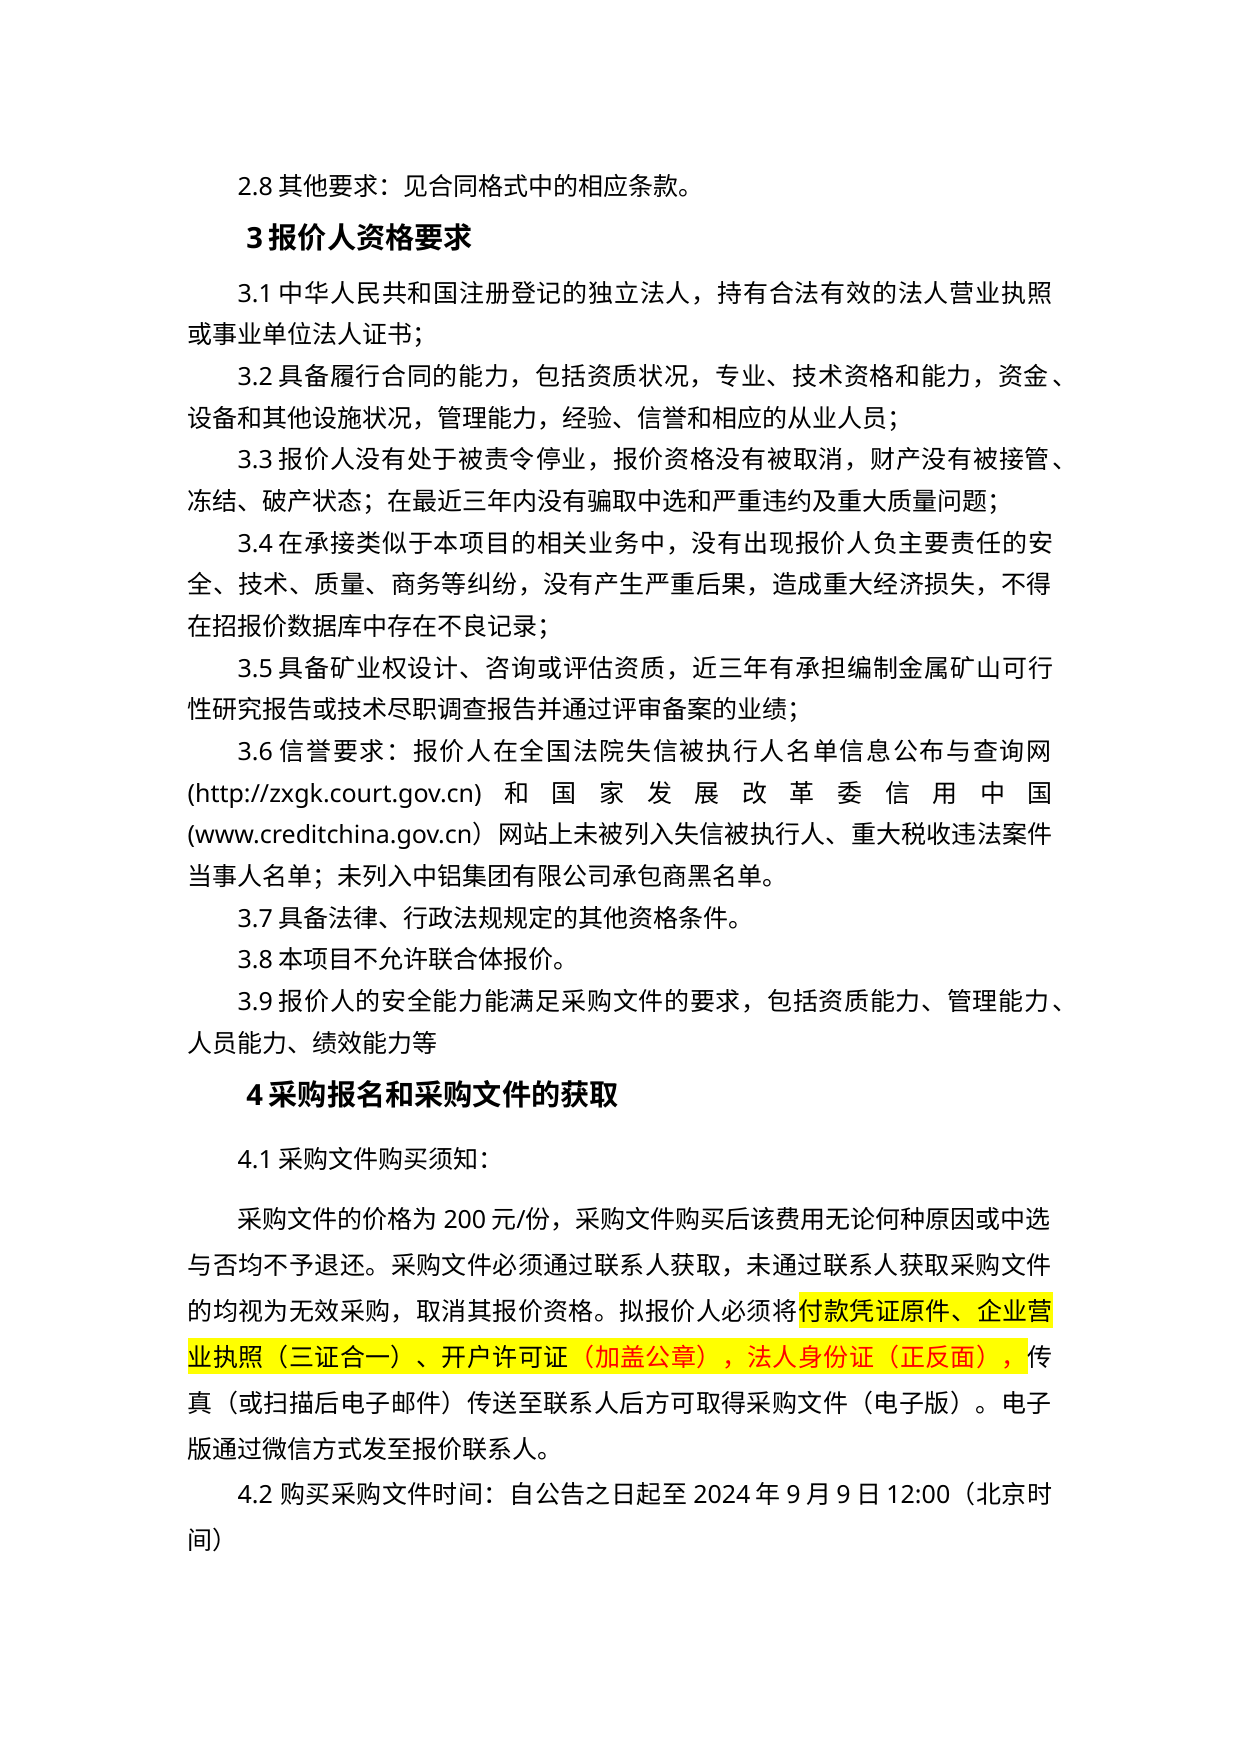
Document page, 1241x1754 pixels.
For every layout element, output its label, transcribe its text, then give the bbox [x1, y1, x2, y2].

text 2.8其他要求：见合同格式中的相应条款。 [187, 162, 1053, 204]
text 3.3报价人没有处于被责令停业，报价资格没有被取消，财产没有被接管、冻结、破产状态；在最近三年内没有骗取中选和严重违约及重大质量问题； [187, 435, 1053, 519]
text 3.8本项目不允许联合体报价。 [187, 935, 1053, 977]
text 3.2具备履行合同的能力，包括资质状况，专业、技术资格和能力，资金、设备和其他设施状况，管理能力，经验、信誉和相应的从业人员； [187, 352, 1053, 435]
text 3.1中华人民共和国注册登记的独立法人，持有合法有效的法人营业执照或事业单位法人证书； [187, 269, 1053, 352]
text 4.2 购买采购文件时间：自公告之日起至2024年9月9日12:00（北京时间） [187, 1465, 1053, 1557]
text 采购文件的价格为200元/份，采购文件购买后该费用无论何种原因或中选与否均不予退还。采购文件必须通过联系人获取，未通过联系人获取采购文件的均视为无效采购，取消其报价资格。拟报价人必须将付款凭证原件、企业营业执照（三证合一）、开户许可证（加盖公章），法人身份证（正反面），传真（或扫描后电子邮件）传送至联系人后方可取得采购文件（电子版）。电子版通过微信方式发至报价联系人。 [187, 1190, 1053, 1465]
text 4采购报名和采购文件的获取 [187, 1060, 1053, 1125]
text 3.5具备矿业权设计、咨询或评估资质，近三年有承担编制金属矿山可行性研究报告或技术尽职调查报告并通过评审备案的业绩； [187, 644, 1053, 727]
list 4.1采购文件购买须知： [187, 1125, 1053, 1190]
text 3.7具备法律、行政法规规定的其他资格条件。 [187, 894, 1053, 935]
text 3.6信誉要求：报价人在全国法院失信被执行人名单信息公布与查询网(http://zxgk.court.gov.cn)和国家发展改革委信用中国(www.creditchina.gov.cn）网站上未被列入失信被执行人、重大税收违法案件当事人名单；未列入中铝集团有限公司承包商黑名单。 [187, 727, 1053, 894]
text 3.4在承接类似于本项目的相关业务中，没有出现报价人负主要责任的安全、技术、质量、商务等纠纷，没有产生严重后果，造成重大经济损失，不得在招报价数据库中存在不良记录； [187, 519, 1053, 644]
text 3报价人资格要求 [187, 204, 1053, 269]
text 3.9报价人的安全能力能满足采购文件的要求，包括资质能力、管理能力、人员能力、绩效能力等 [187, 977, 1053, 1060]
